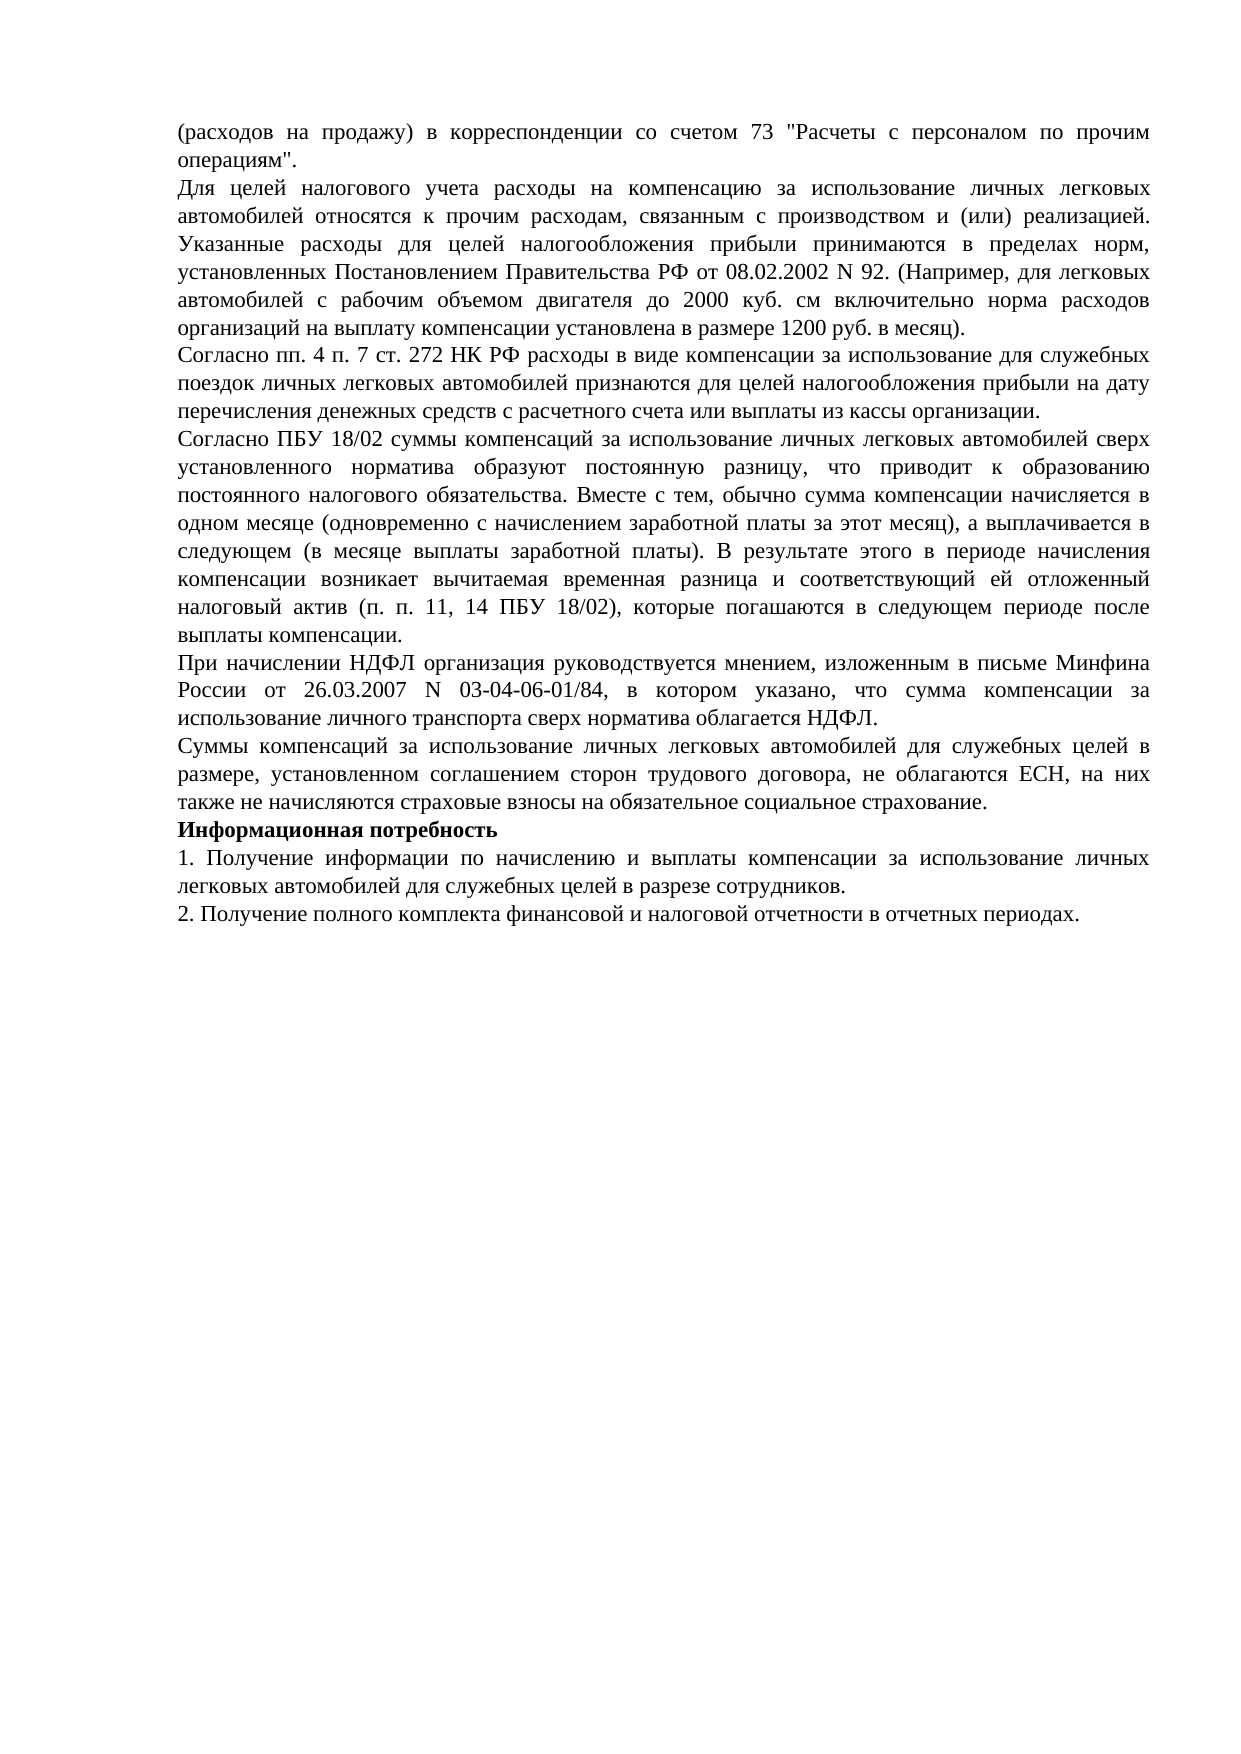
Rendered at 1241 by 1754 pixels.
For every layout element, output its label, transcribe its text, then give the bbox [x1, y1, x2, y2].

text 2. Получение полного комплекта финансовой и налоговой отчетности в отчетных периодах. [177, 900, 1152, 926]
text Согласно пп. 4 п. 7 ст. 272 НК РФ расходы в виде компенсации за использование для служебных поездок личных легковых автомобилей признаются для целей налогообложения прибыли на дату перечисления денежных средств с расчетного счета или выплаты из кассы организации. [177, 341, 1152, 424]
text Согласно ПБУ 18/02 суммы компенсаций за использование личных легковых автомобилей сверх установленного норматива образуют постоянную разницу, что приводит к образованию постоянного налогового обязательства. Вместе с тем, обычно сумма компенсации начисляется в одном месяце (одновременно с начислением заработной платы за этот месяц), а выплачивается в следующем (в месяце выплаты заработной платы). В результате этого в периоде начисления компенсации возникает вычитаемая временная разница и соответствующий ей отложенный налоговый актив (п. п. 11, 14 ПБУ 18/02), которые погашаются в следующем периоде после выплаты компенсации. [177, 425, 1152, 647]
text Для целей налогового учета расходы на компенсацию за использование личных легковых автомобилей относятся к прочим расходам, связанным с производством и (или) реализацией. Указанные расходы для целей налогообложения прибыли принимаются в пределах норм, установленных Постановлением Правительства РФ от 08.02.2002 N 92. (Например, для легковых автомобилей с рабочим объемом двигателя до 2000 куб. см включительно норма расходов организаций на выплату компенсации установлена в размере 1200 руб. в месяц). [177, 174, 1152, 340]
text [177, 118, 1152, 172]
text Суммы компенсаций за использование личных легковых автомобилей для служебных целей в размере, установленном соглашением сторон трудового договора, не облагаются ЕСН, на них также не начисляются страховые взносы на обязательное социальное страхование. [177, 732, 1152, 814]
text 1. Получение информации по начислению и выплаты компенсации за использование личных легковых автомобилей для служебных целей в разрезе сотрудников. [177, 844, 1152, 898]
text При начислении НДФЛ организация руководствуется мнением, изложенным в письме Минфина России от 26.03.2007 N 03-04-06-01/84, в котором указано, что сумма компенсации за использование личного транспорта сверх норматива облагается НДФЛ. [177, 648, 1152, 731]
text Информационная потребность [177, 816, 1152, 842]
